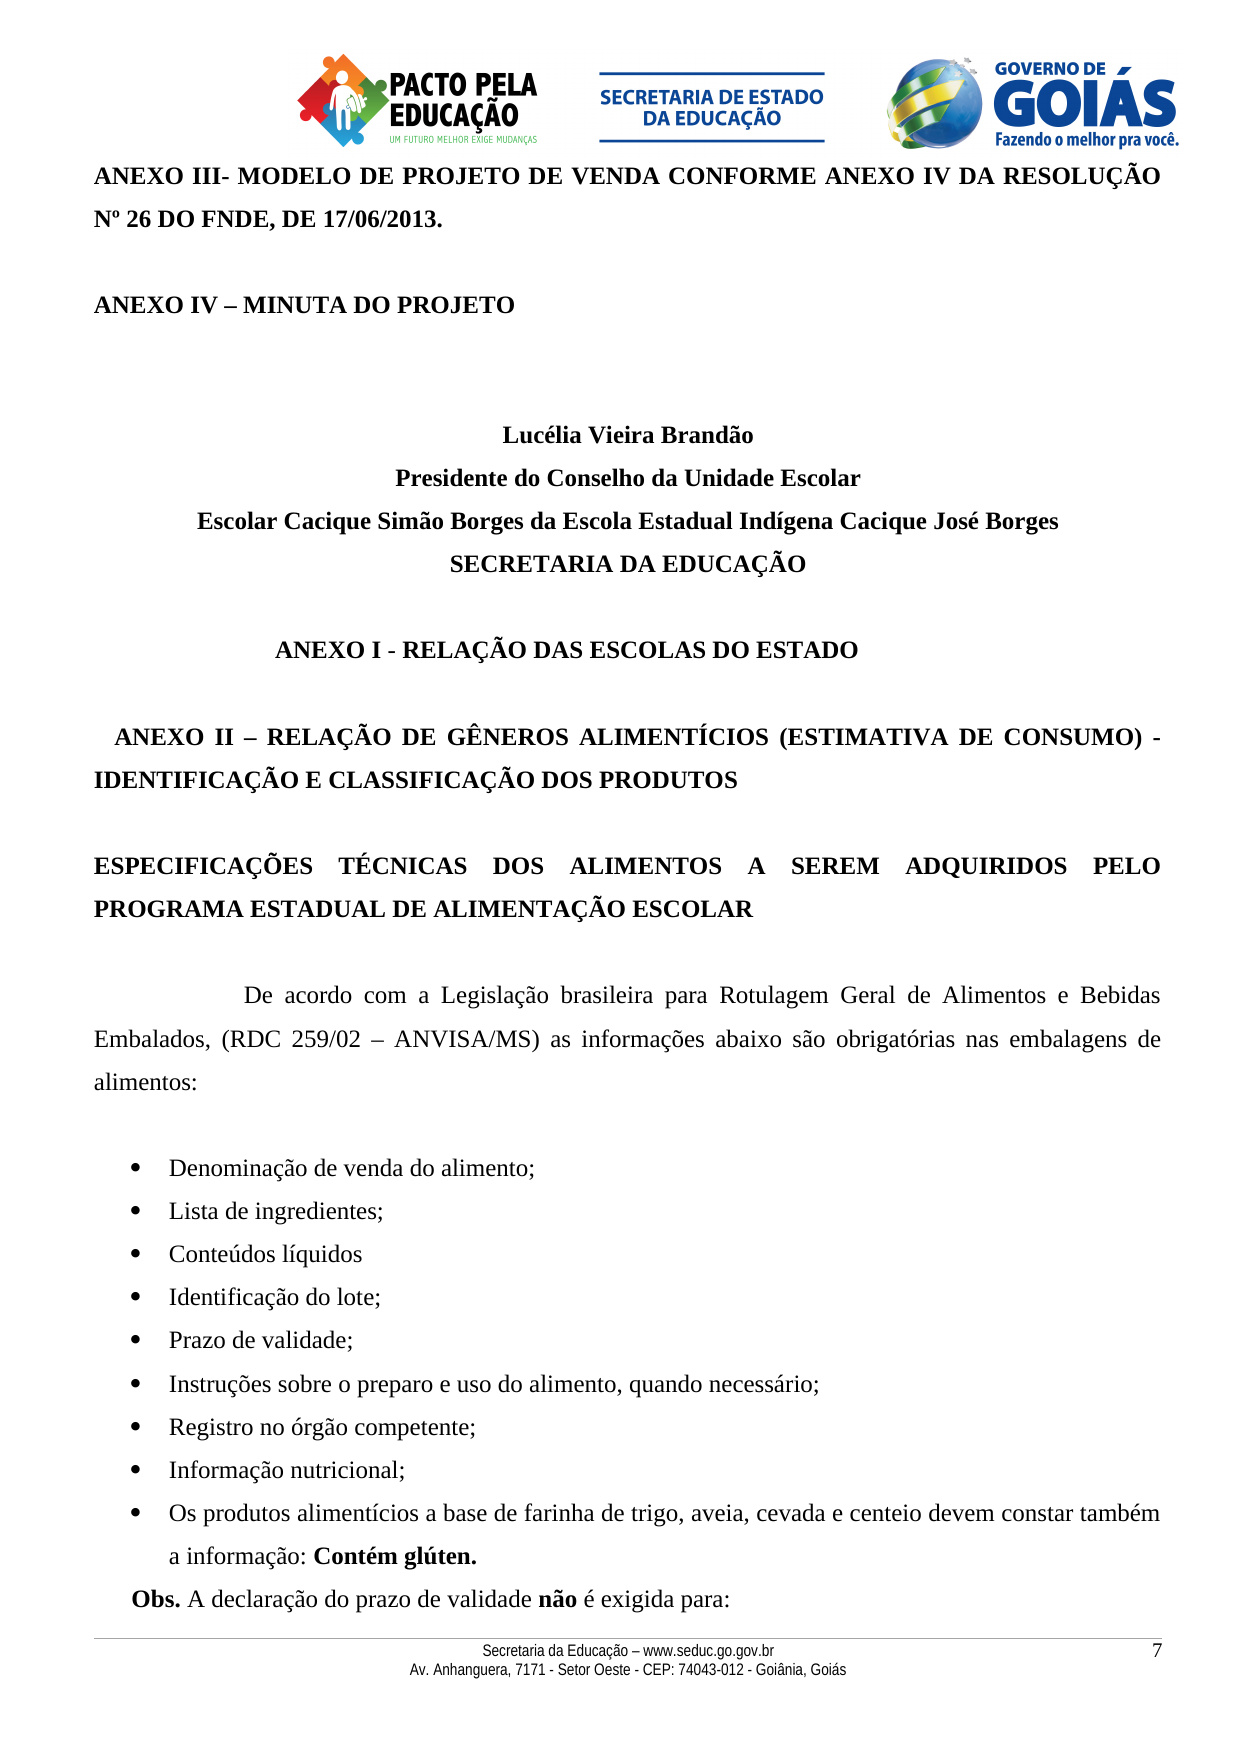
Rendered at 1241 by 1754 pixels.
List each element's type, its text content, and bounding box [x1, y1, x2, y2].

list Instruções sobre o preparo e uso do alimento, quando necessário; [131, 1369, 1162, 1397]
text De acordo com a Legislação brasileira para Rotulagem Geral de Alimentos e Bebidas Embalados, (RDC 259/02 – ANVISA/MS) as informações abaixo são obrigatórias nas embalagens de alimentos: [94, 981, 1162, 1096]
list Conteúdos líquidos [131, 1239, 1162, 1268]
list Prazo de validade; [131, 1326, 1162, 1354]
picture [288, 49, 1186, 158]
list Lista de ingredientes; [131, 1196, 1162, 1225]
list Informação nutricional; [131, 1455, 1162, 1484]
list Registro no órgão competente; [131, 1412, 1162, 1441]
text ANEXO II – RELAÇÃO DE GÊNEROS ALIMENTÍCIOS (ESTIMATIVA DE CONSUMO) - IDENTIFICAÇÃO E CLASSIFICAÇÃO DOS PRODUTOS [94, 722, 1162, 794]
text ESPECIFICAÇÕES TÉCNICAS DOS ALIMENTOS A SEREM ADQUIRIDOS PELO PROGRAMA ESTADUAL DE ALIMENTAÇÃO ESCOLAR [94, 851, 1162, 923]
text Lucélia Vieira Brandão [94, 420, 1162, 449]
text SECRETARIA DA EDUCAÇÃO [94, 549, 1162, 578]
text Presidente do Conselho da Unidade Escolar [94, 463, 1162, 492]
list Identificação do lote; [131, 1282, 1162, 1311]
text ANEXO IV – MINUTA DO PROJETO [94, 291, 1162, 319]
list Denominação de venda do alimento; [131, 1153, 1162, 1182]
text Escolar Cacique Simão Borges da Escola Estadual Indígena Cacique José Borges [94, 506, 1162, 535]
text ANEXO III- MODELO DE PROJETO DE VENDA CONFORME ANEXO IV DA RESOLUÇÃO Nº 26 DO FNDE, DE 17/06/2013. [94, 161, 1162, 233]
text Obs. A declaração do prazo de validade não é exigida para: [131, 1584, 1162, 1613]
list Os produtos alimentícios a base de farinha de trigo, aveia, cevada e centeio devem constar também a informação: Contém glúten. [131, 1498, 1162, 1570]
text ANEXO I - RELAÇÃO DAS ESCOLAS DO ESTADO [94, 636, 1162, 664]
